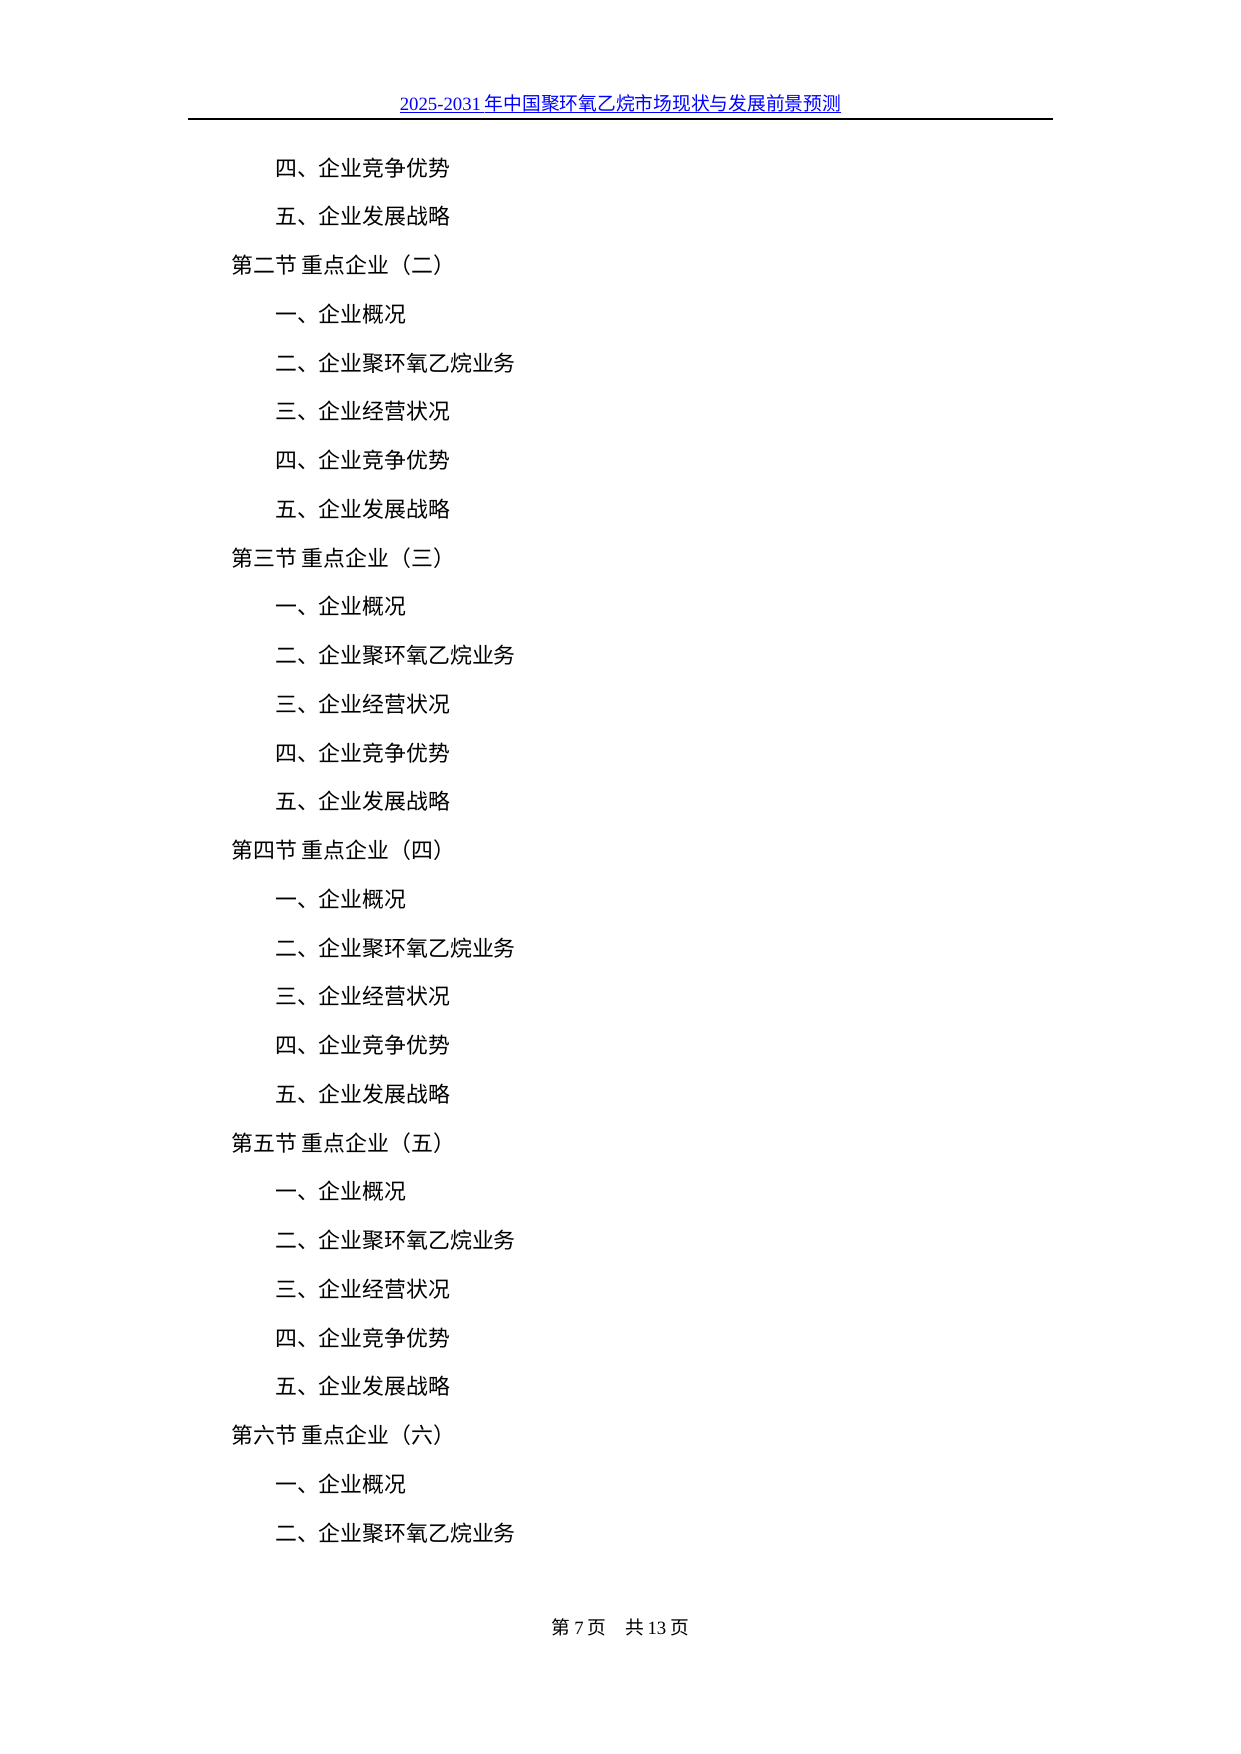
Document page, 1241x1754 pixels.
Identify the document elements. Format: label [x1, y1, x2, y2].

text [187, 150, 1053, 1548]
